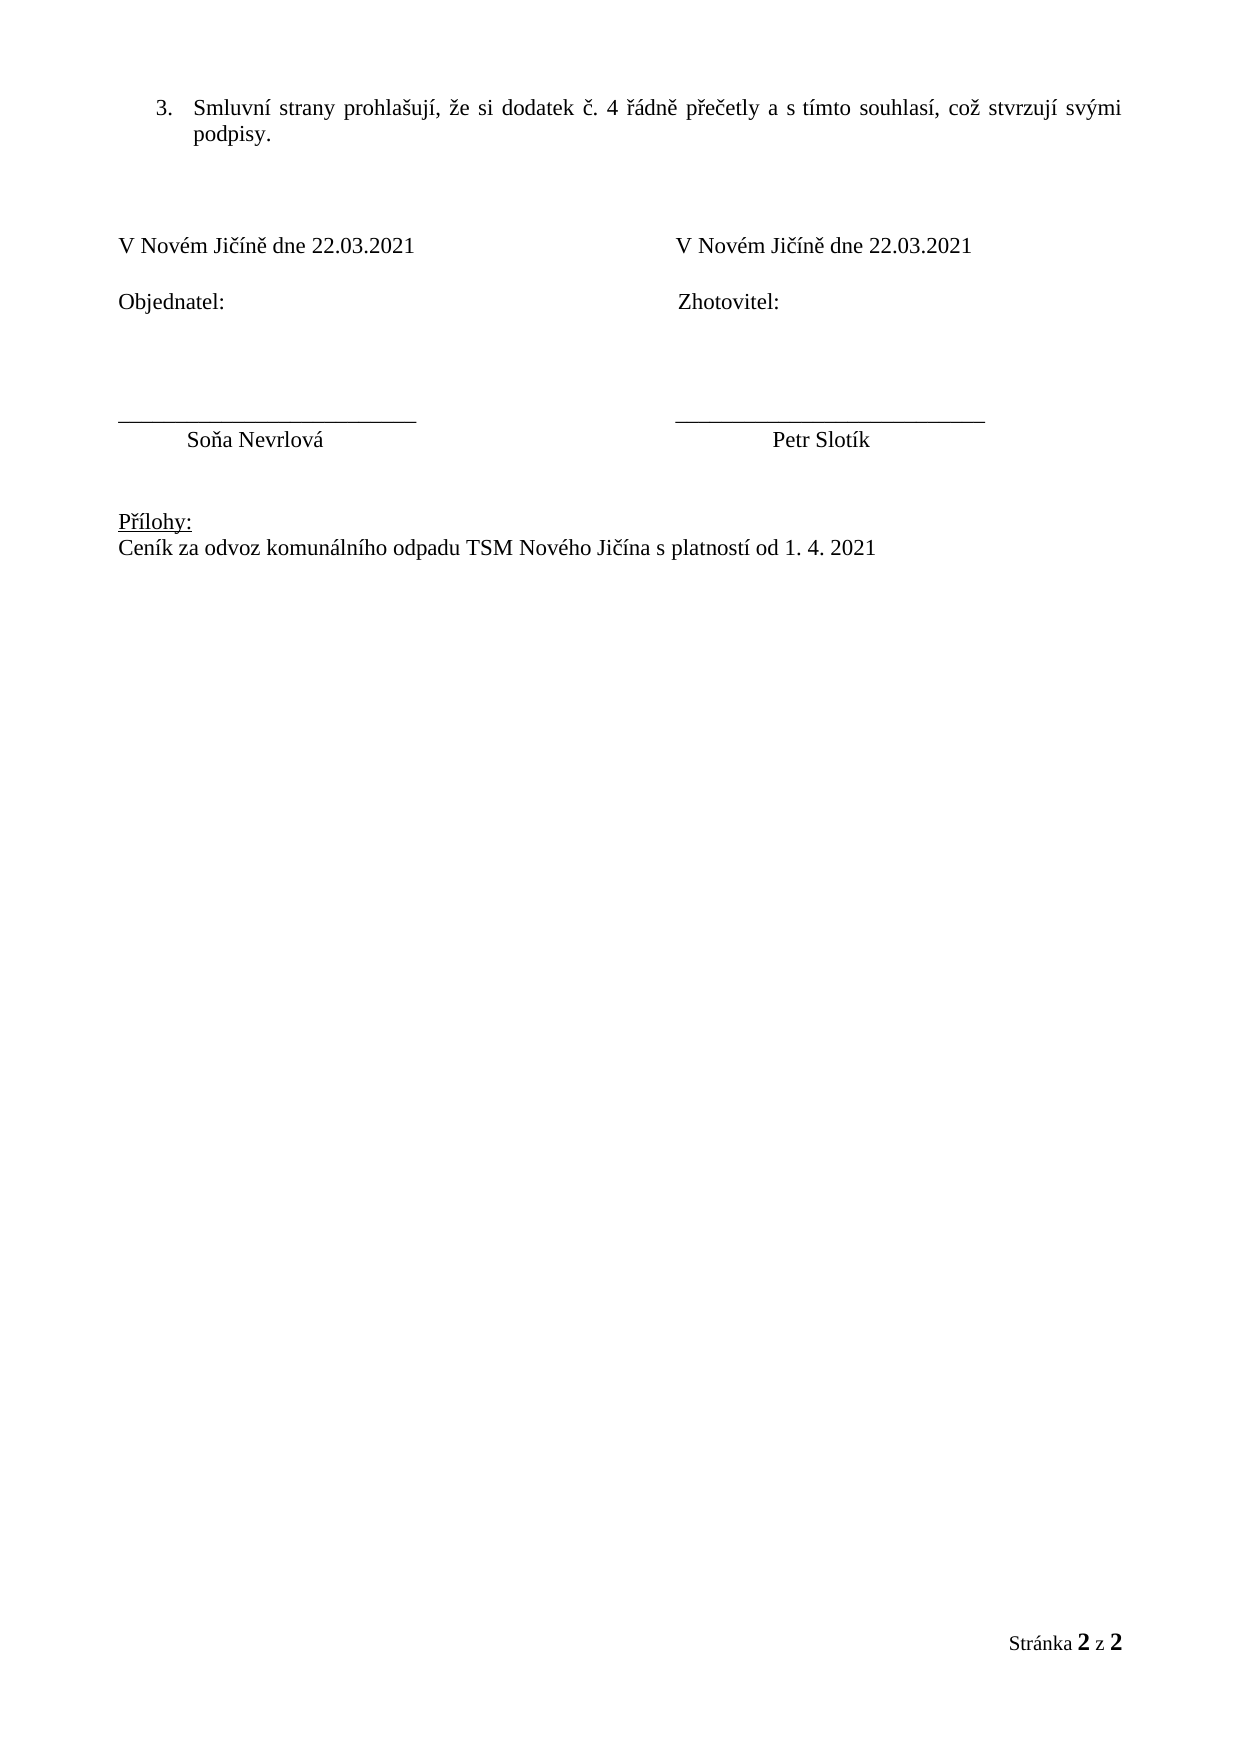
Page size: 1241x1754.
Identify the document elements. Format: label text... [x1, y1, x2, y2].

text Soňa Nevrlová Petr Slotík [118, 426, 1122, 452]
text Přílohy: [118, 508, 1122, 534]
text __________________________ ___________________________ [118, 399, 1122, 426]
text V Novém Jičíně dne 22.03.2021 V Novém Jičíně dne 22.03.2021 [118, 232, 1122, 258]
text Ceník za odvoz komunálního odpadu TSM Nového Jičína s platností od 1. 4. 2021 [118, 534, 1122, 561]
text Objednatel: Zhotovitel: [118, 288, 1122, 314]
list Smluvní strany prohlašují, že si dodatek č. 4 řádně přečetly a s tímto souhlasí, což stvrzují svými podpisy. [156, 94, 1122, 147]
